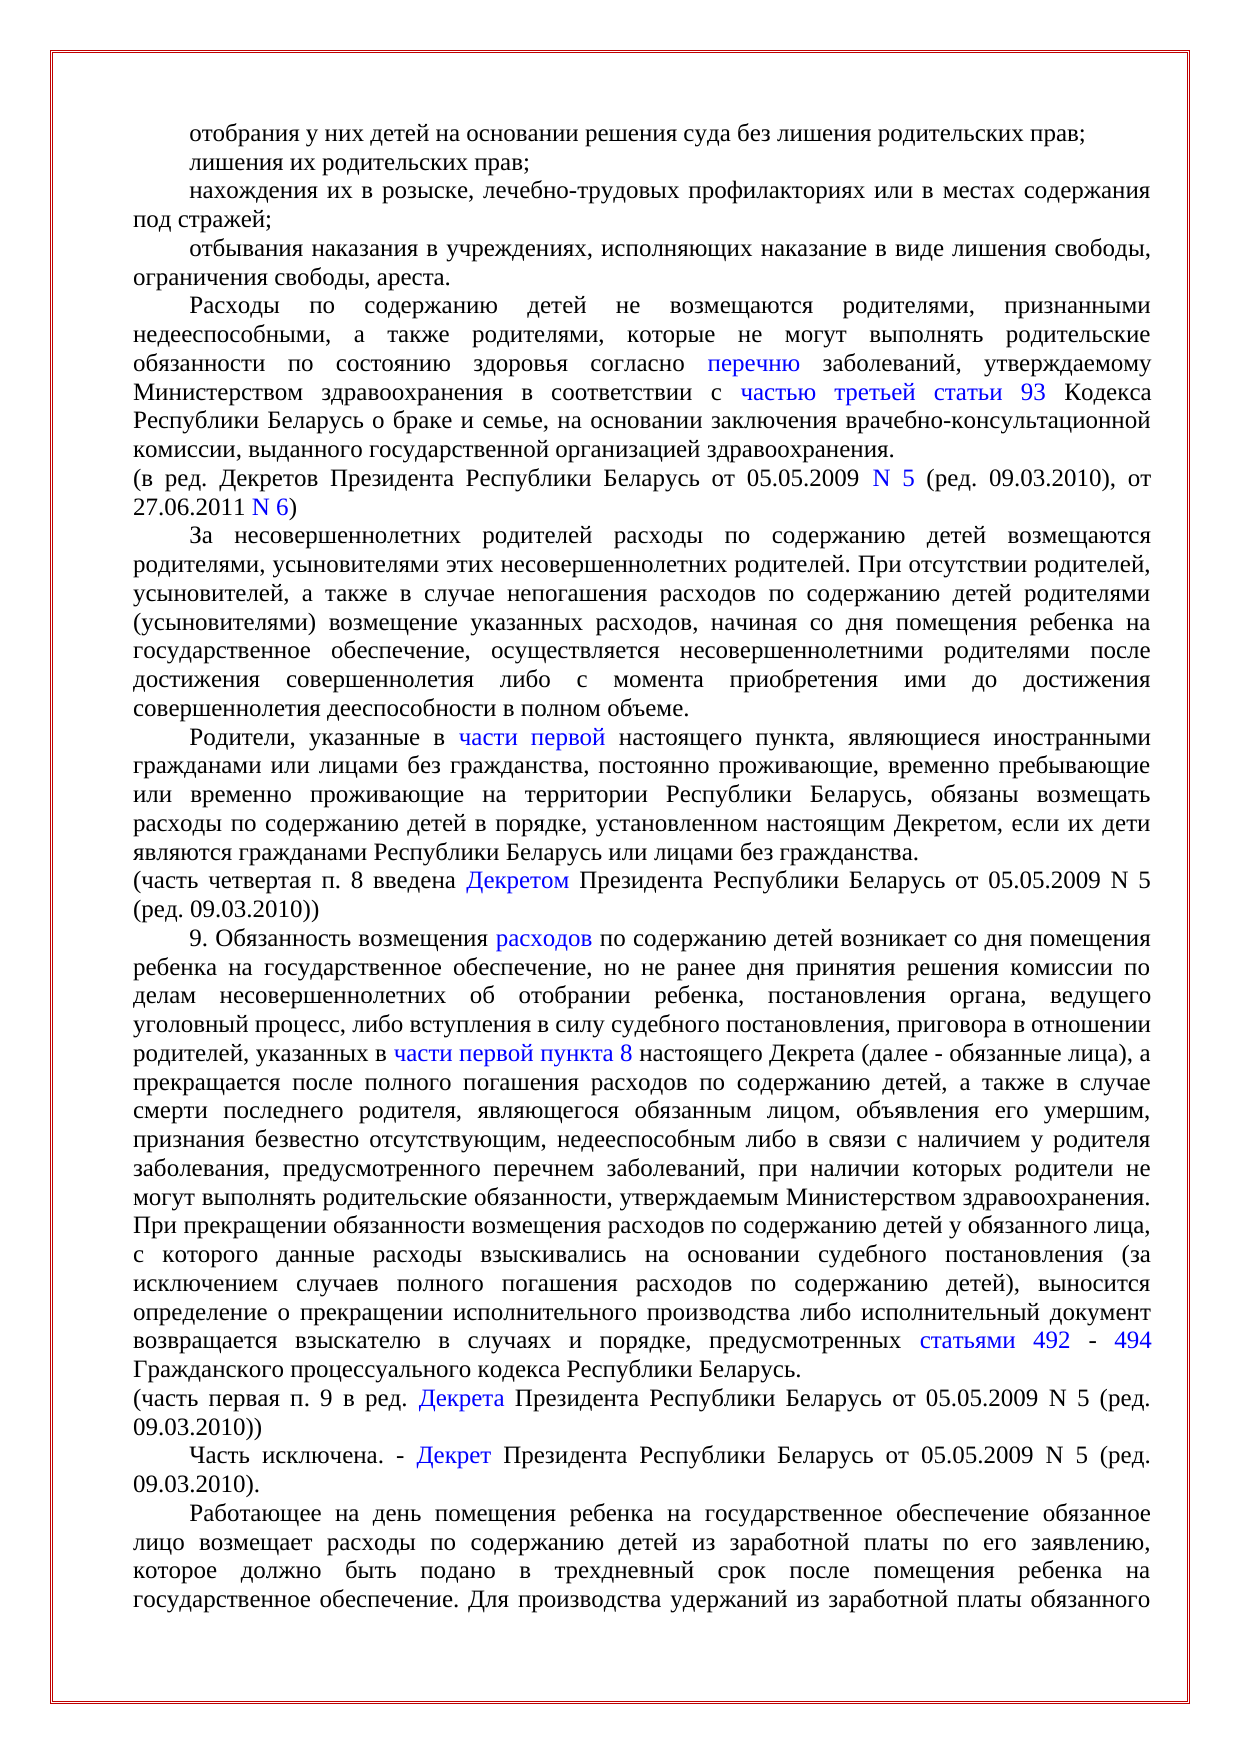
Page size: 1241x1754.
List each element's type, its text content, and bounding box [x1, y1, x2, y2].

text (часть первая п. 9 в ред. Декрета Президента Республики Беларусь от 05.05.2009 N 5 (ред. 09.03.2010)) [133, 1383, 1152, 1441]
text Родители, указанные в части первой настоящего пункта, являющиеся иностранными гражданами или лицами без гражданства, постоянно проживающие, временно пребывающие или временно проживающие на территории Республики Беларусь, обязаны возмещать расходы по содержанию детей в порядке, установленном настоящим Декретом, если их дети являются гражданами Республики Беларусь или лицами без гражданства. [133, 722, 1152, 866]
text нахождения их в розыске, лечебно-трудовых профилакториях или в местах содержания под стражей; [133, 176, 1152, 233]
text 9. Обязанность возмещения расходов по содержанию детей возникает со дня помещения ребенка на государственное обеспечение, но не ранее дня принятия решения комиссии по делам несовершеннолетних об отобрании ребенка, постановления органа, ведущего уголовный процесс, либо вступления в силу судебного постановления, приговора в отношении родителей, указанных в части первой пункта 8 настоящего Декрета (далее - обязанные лица), а прекращается после полного погашения расходов по содержанию детей, а также в случае смерти последнего родителя, являющегося обязанным лицом, объявления его умершим, признания безвестно отсутствующим, недееспособным либо в связи с наличием у родителя заболевания, предусмотренного перечнем заболеваний, при наличии которых родители не могут выполнять родительские обязанности, утверждаемым Министерством здравоохранения. При прекращении обязанности возмещения расходов по содержанию детей у обязанного лица, с которого данные расходы взыскивались на основании судебного постановления (за исключением случаев полного погашения расходов по содержанию детей), выносится определение о прекращении исполнительного производства либо исполнительный документ возвращается взыскателю в случаях и порядке, предусмотренных статьями 492 - 494 Гражданского процессуального кодекса Республики Беларусь. [133, 923, 1152, 1383]
text лишения их родительских прав; [133, 147, 1152, 176]
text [133, 1498, 1152, 1613]
text отбывания наказания в учреждениях, исполняющих наказание в виде лишения свободы, ограничения свободы, ареста. [133, 233, 1152, 291]
text (часть четвертая п. 8 введена Декретом Президента Республики Беларусь от 05.05.2009 N 5 (ред. 09.03.2010)) [133, 866, 1152, 923]
text Расходы по содержанию детей не возмещаются родителями, признанными недееспособными, а также родителями, которые не могут выполнять родительские обязанности по состоянию здоровья согласно перечню заболеваний, утверждаемому Министерством здравоохранения в соответствии с частью третьей статьи 93 Кодекса Республики Беларусь о браке и семье, на основании заключения врачебно-консультационной комиссии, выданного государственной организацией здравоохранения. [133, 291, 1152, 463]
text (в ред. Декретов Президента Республики Беларусь от 05.05.2009 N 5 (ред. 09.03.2010), от 27.06.2011 N 6) [133, 463, 1152, 521]
text За несовершеннолетних родителей расходы по содержанию детей возмещаются родителями, усыновителями этих несовершеннолетних родителей. При отсутствии родителей, усыновителей, а также в случае непогашения расходов по содержанию детей родителями (усыновителями) возмещение указанных расходов, начиная со дня помещения ребенка на государственное обеспечение, осуществляется несовершеннолетними родителями после достижения совершеннолетия либо с момента приобретения ими до достижения совершеннолетия дееспособности в полном объеме. [133, 521, 1152, 722]
text отобрания у них детей на основании решения суда без лишения родительских прав; [133, 118, 1152, 147]
text Часть исключена. - Декрет Президента Республики Беларусь от 05.05.2009 N 5 (ред. 09.03.2010). [133, 1441, 1152, 1498]
